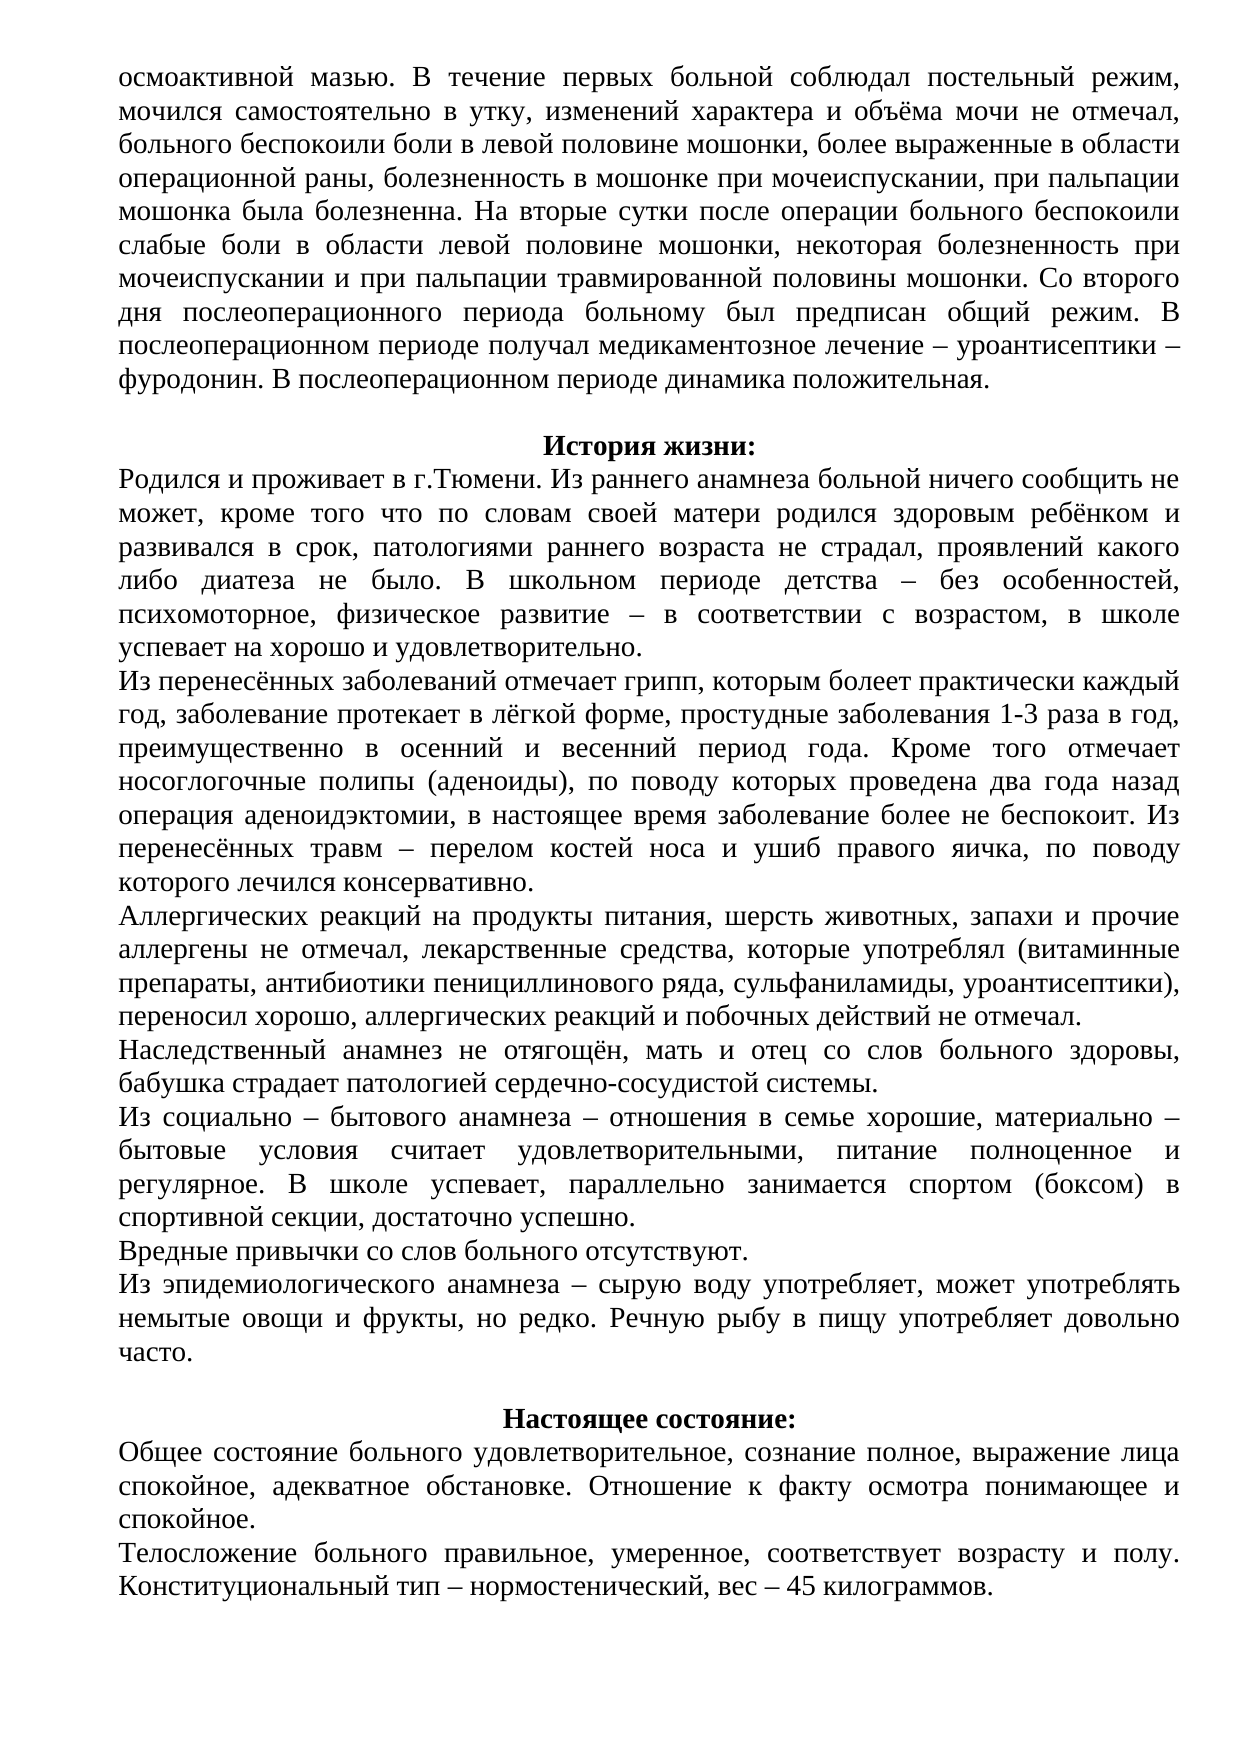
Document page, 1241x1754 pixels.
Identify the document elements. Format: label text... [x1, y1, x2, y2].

text Аллергических реакций на продукты питания, шерсть животных, запахи и прочие аллергены не отмечал, лекарственные средства, которые употреблял (витаминные препараты, антибиотики пенициллинового ряда, сульфаниламиды, уроантисептики), переносил хорошо, аллергических реакций и побочных действий не отмечал. [118, 898, 1181, 1032]
text Настоящее состояние: [118, 1401, 1181, 1434]
text Из социально – бытового анамнеза – отношения в семье хорошие, материально – бытовые условия считает удовлетворительными, питание полноценное и регулярное. В школе успевает, параллельно занимается спортом (боксом) в спортивной секции, достаточно успешно. [118, 1099, 1181, 1233]
text Из перенесённых заболеваний отмечает грипп, которым болеет практически каждый год, заболевание протекает в лёгкой форме, простудные заболевания 1-3 раза в год, преимущественно в осенний и весенний период года. Кроме того отмечает носоглогочные полипы (аденоиды), по поводу которых проведена два года назад операция аденоидэктомии, в настоящее время заболевание более не беспокоит. Из перенесённых травм – перелом костей носа и ушиб правого яичка, по поводу которого лечился консервативно. [118, 663, 1181, 898]
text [118, 59, 1181, 394]
text Общее состояние больного удовлетворительное, сознание полное, выражение лица спокойное, адекватное обстановке. Отношение к факту осмотра понимающее и спокойное. [118, 1434, 1181, 1535]
text Вредные привычки со слов больного отсутствуют. [118, 1233, 1181, 1267]
text История жизни: [118, 428, 1181, 462]
text Из эпидемиологического анамнеза – сырую воду употребляет, может употреблять немытые овощи и фрукты, но редко. Речную рыбу в пищу употребляет довольно часто. [118, 1267, 1181, 1367]
text Телосложение больного правильное, умеренное, соответствует возрасту и полу. Конституциональный тип – нормостенический, вес – 45 килограммов. [118, 1535, 1181, 1602]
text Наследственный анамнез не отягощён, мать и отец со слов больного здоровы, бабушка страдает патологией сердечно-сосудистой системы. [118, 1032, 1181, 1099]
text Родился и проживает в г.Тюмени. Из раннего анамнеза больной ничего сообщить не может, кроме того что по словам своей матери родился здоровым ребёнком и развивался в срок, патологиями раннего возраста не страдал, проявлений какого либо диатеза не было. В школьном периоде детства – без особенностей, психомоторное, физическое развитие – в соответствии с возрастом, в школе успевает на хорошо и удовлетворительно. [118, 462, 1181, 663]
